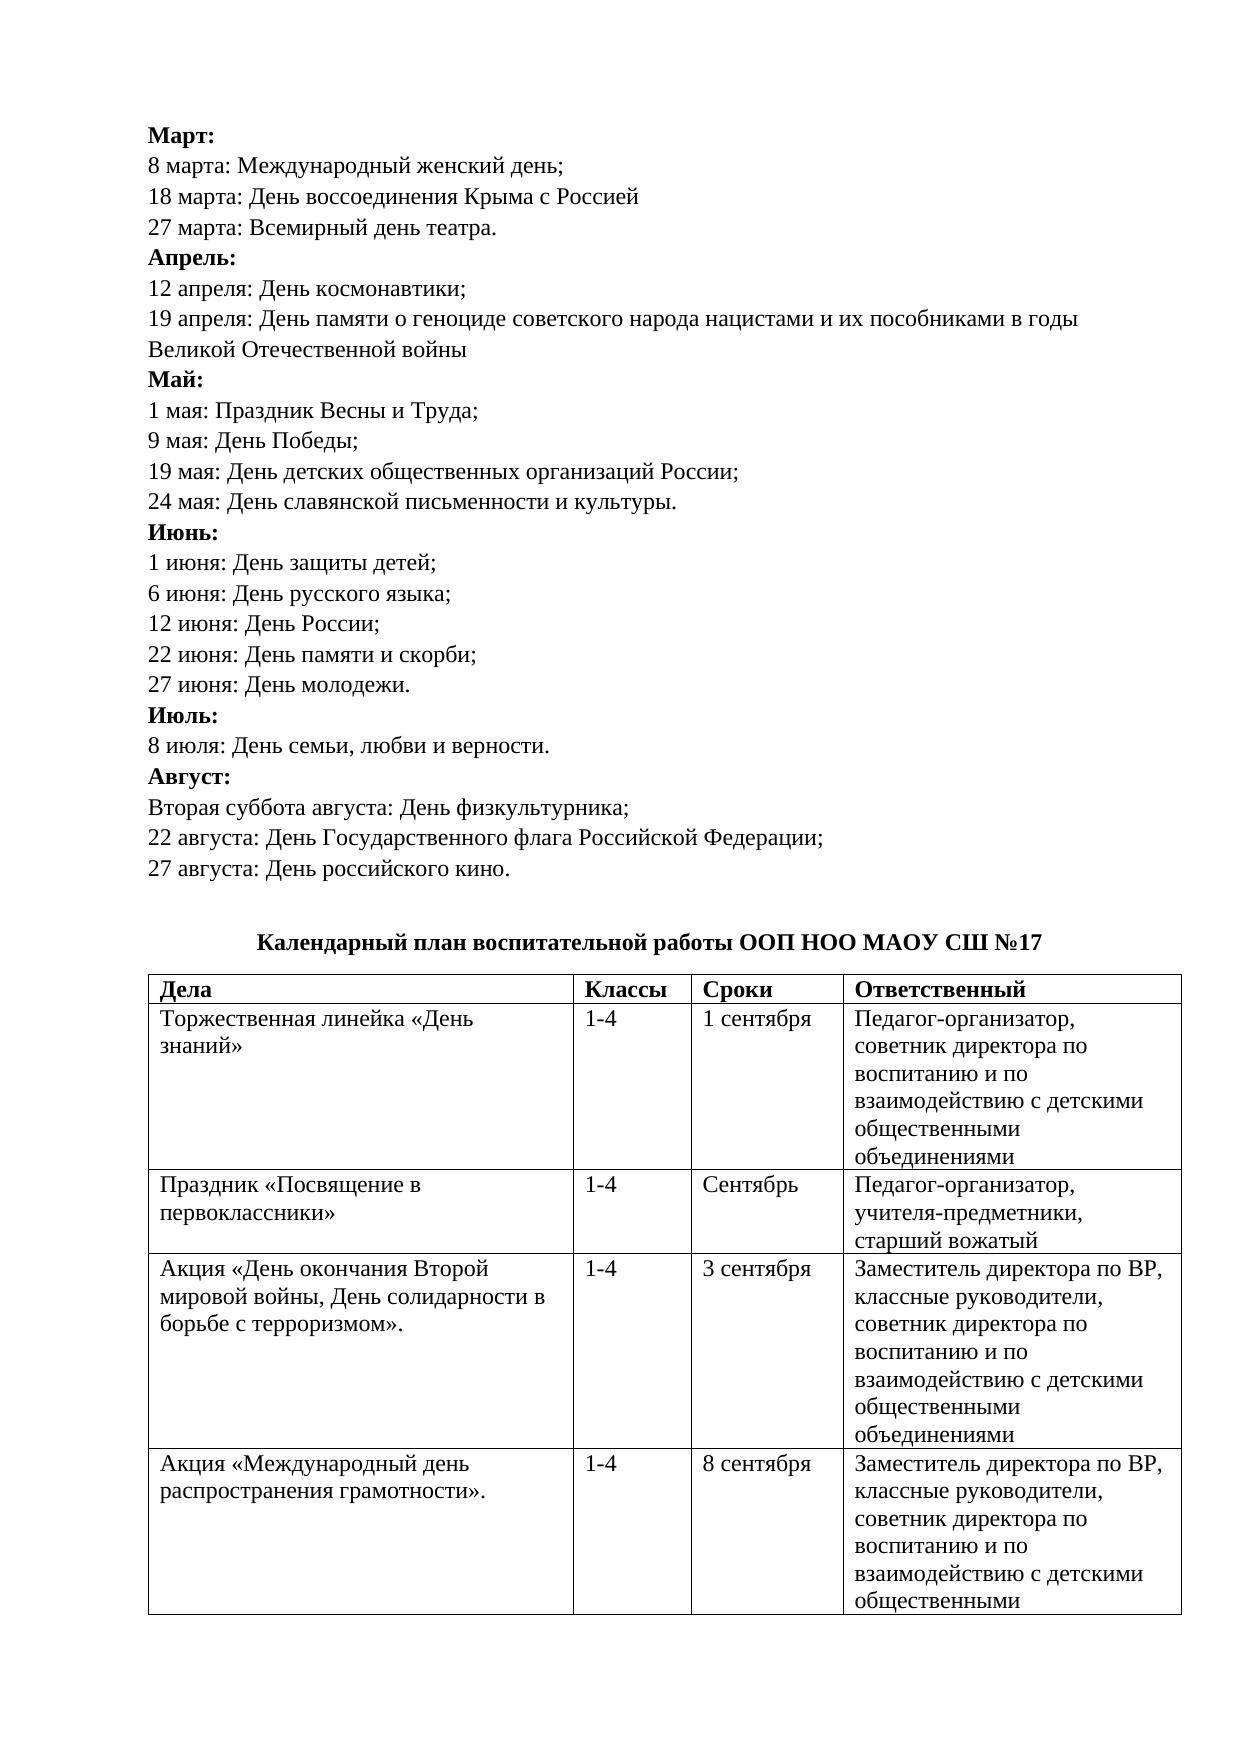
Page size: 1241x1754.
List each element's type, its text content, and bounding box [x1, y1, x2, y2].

text 24 мая: День славянской письменности и культуры. [148, 484, 1152, 515]
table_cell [149, 1449, 573, 1614]
table_header Сроки [692, 975, 843, 1003]
text Июнь: [148, 515, 1152, 545]
text 9 мая: День Победы; [148, 423, 1152, 454]
table_cell 1-4 [574, 1004, 691, 1169]
table_cell Заместитель директора по ВР, классные руководители, советник директора по воспитанию и по взаимодействию с детскими общественными объединениями [844, 1254, 1181, 1447]
text 22 июня: День памяти и скорби; [148, 637, 1152, 667]
table_cell Торжественная линейка «День знаний» [149, 1004, 573, 1169]
text Март: [148, 118, 1152, 149]
text 27 июня: День молодежи. [148, 667, 1152, 698]
text Календарный план воспитательной работы ООП НОО МАОУ СШ №17 [148, 928, 1152, 955]
table_header Ответственный [844, 975, 1181, 1003]
text 12 июня: День России; [148, 606, 1152, 637]
text Июль: [148, 698, 1152, 728]
table_cell Праздник «Посвящение в первоклассники» [149, 1170, 573, 1253]
table_cell 3 сентября [692, 1254, 843, 1447]
text 1 июня: День защиты детей; [148, 545, 1152, 576]
table_cell 1-4 [574, 1254, 691, 1447]
table_cell Педагог-организатор, учителя-предметники, старший вожатый [844, 1170, 1181, 1253]
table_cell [844, 1449, 1181, 1614]
text 12 апреля: День космонавтики; [148, 271, 1152, 301]
table_cell Акция «День окончания Второй мировой войны, День солидарности в борьбе с терроризмом». [149, 1254, 573, 1447]
table_header Дела [149, 975, 573, 1003]
text 8 июля: День семьи, любви и верности. [148, 728, 1152, 759]
table_cell Сентябрь [692, 1170, 843, 1253]
table_cell 1-4 [574, 1170, 691, 1253]
table_cell 8 сентября [692, 1449, 843, 1614]
text Май: [148, 362, 1152, 393]
text 1 мая: Праздник Весны и Труда; [148, 393, 1152, 423]
text 22 августа: День Государственного флага Российской Федерации; [148, 820, 1152, 851]
text 6 июня: День русского языка; [148, 576, 1152, 606]
table_cell Педагог-организатор, советник директора по воспитанию и по взаимодействию с детскими общественными объединениями [844, 1004, 1181, 1169]
text 19 мая: День детских общественных организаций России; [148, 454, 1152, 484]
text 19 апреля: День памяти о геноциде советского народа нацистами и их пособниками в годы Великой Отечественной войны [148, 301, 1152, 362]
text 27 марта: Всемирный день театра. [148, 210, 1152, 240]
text 27 августа: День российского кино. [148, 851, 1152, 881]
text Апрель: [148, 240, 1152, 271]
text Вторая суббота августа: День физкультурника; [148, 789, 1152, 820]
table_cell 1 сентября [692, 1004, 843, 1169]
text 18 марта: День воссоединения Крыма с Россией [148, 179, 1152, 210]
table_header Классы [574, 975, 691, 1003]
text 8 марта: Международный женский день; [148, 149, 1152, 179]
table_cell 1-4 [574, 1449, 691, 1614]
text Август: [148, 759, 1152, 789]
